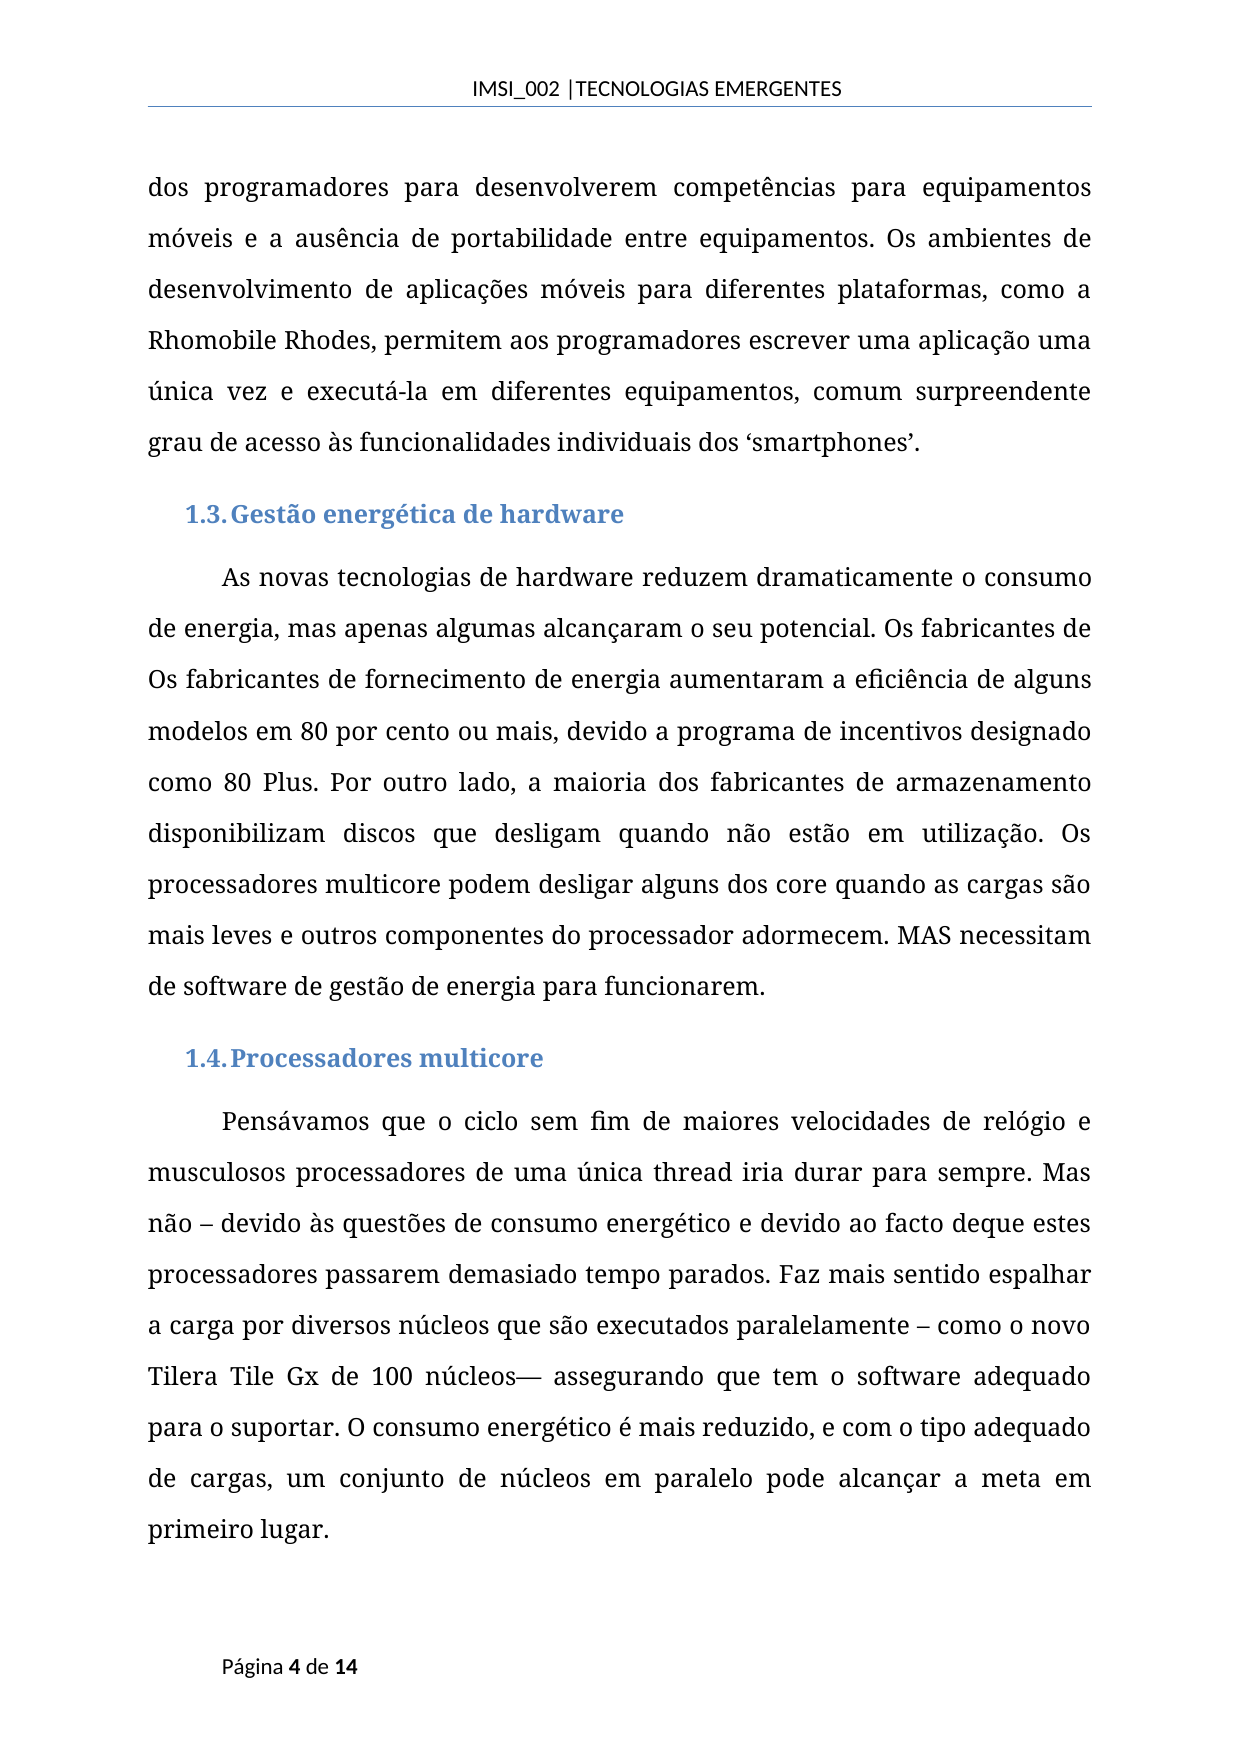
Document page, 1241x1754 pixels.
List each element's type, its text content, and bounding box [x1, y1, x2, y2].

text As novas tecnologias de hardware reduzem dramaticamente o consumo de energia, mas apenas algumas alcançaram o seu potencial. Os fabricantes de Os fabricantes de fornecimento de energia aumentaram a eficiência de alguns modelos em 80 por cento ou mais, devido a programa de incentivos designado como 80 Plus. Por outro lado, a maioria dos fabricantes de armazenamento disponibilizam discos que desligam quando não estão em utilização. Os processadores multicore podem desligar alguns dos core quando as cargas são mais leves e outros componentes do processador adormecem. MAS necessitam de software de gestão de energia para funcionarem. [148, 560, 1092, 1002]
subtitle Gestão energética de hardware [185, 496, 1092, 531]
text Pensávamos que o ciclo sem fim de maiores velocidades de relógio e musculosos processadores de uma única thread iria durar para sempre. Mas não – devido às questões de consumo energético e devido ao facto deque estes processadores passarem demasiado tempo parados. Faz mais sentido espalhar a carga por diversos núcleos que são executados paralelamente – como o novo Tilera Tile Gx de 100 núcleos— assegurando que tem o software adequado para o suportar. O consumo energético é mais reduzido, e com o tipo adequado de cargas, um conjunto de núcleos em paralelo pode alcançar a meta em primeiro lugar. [148, 1104, 1092, 1546]
subtitle Processadores multicore [185, 1040, 1092, 1074]
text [148, 169, 1092, 459]
